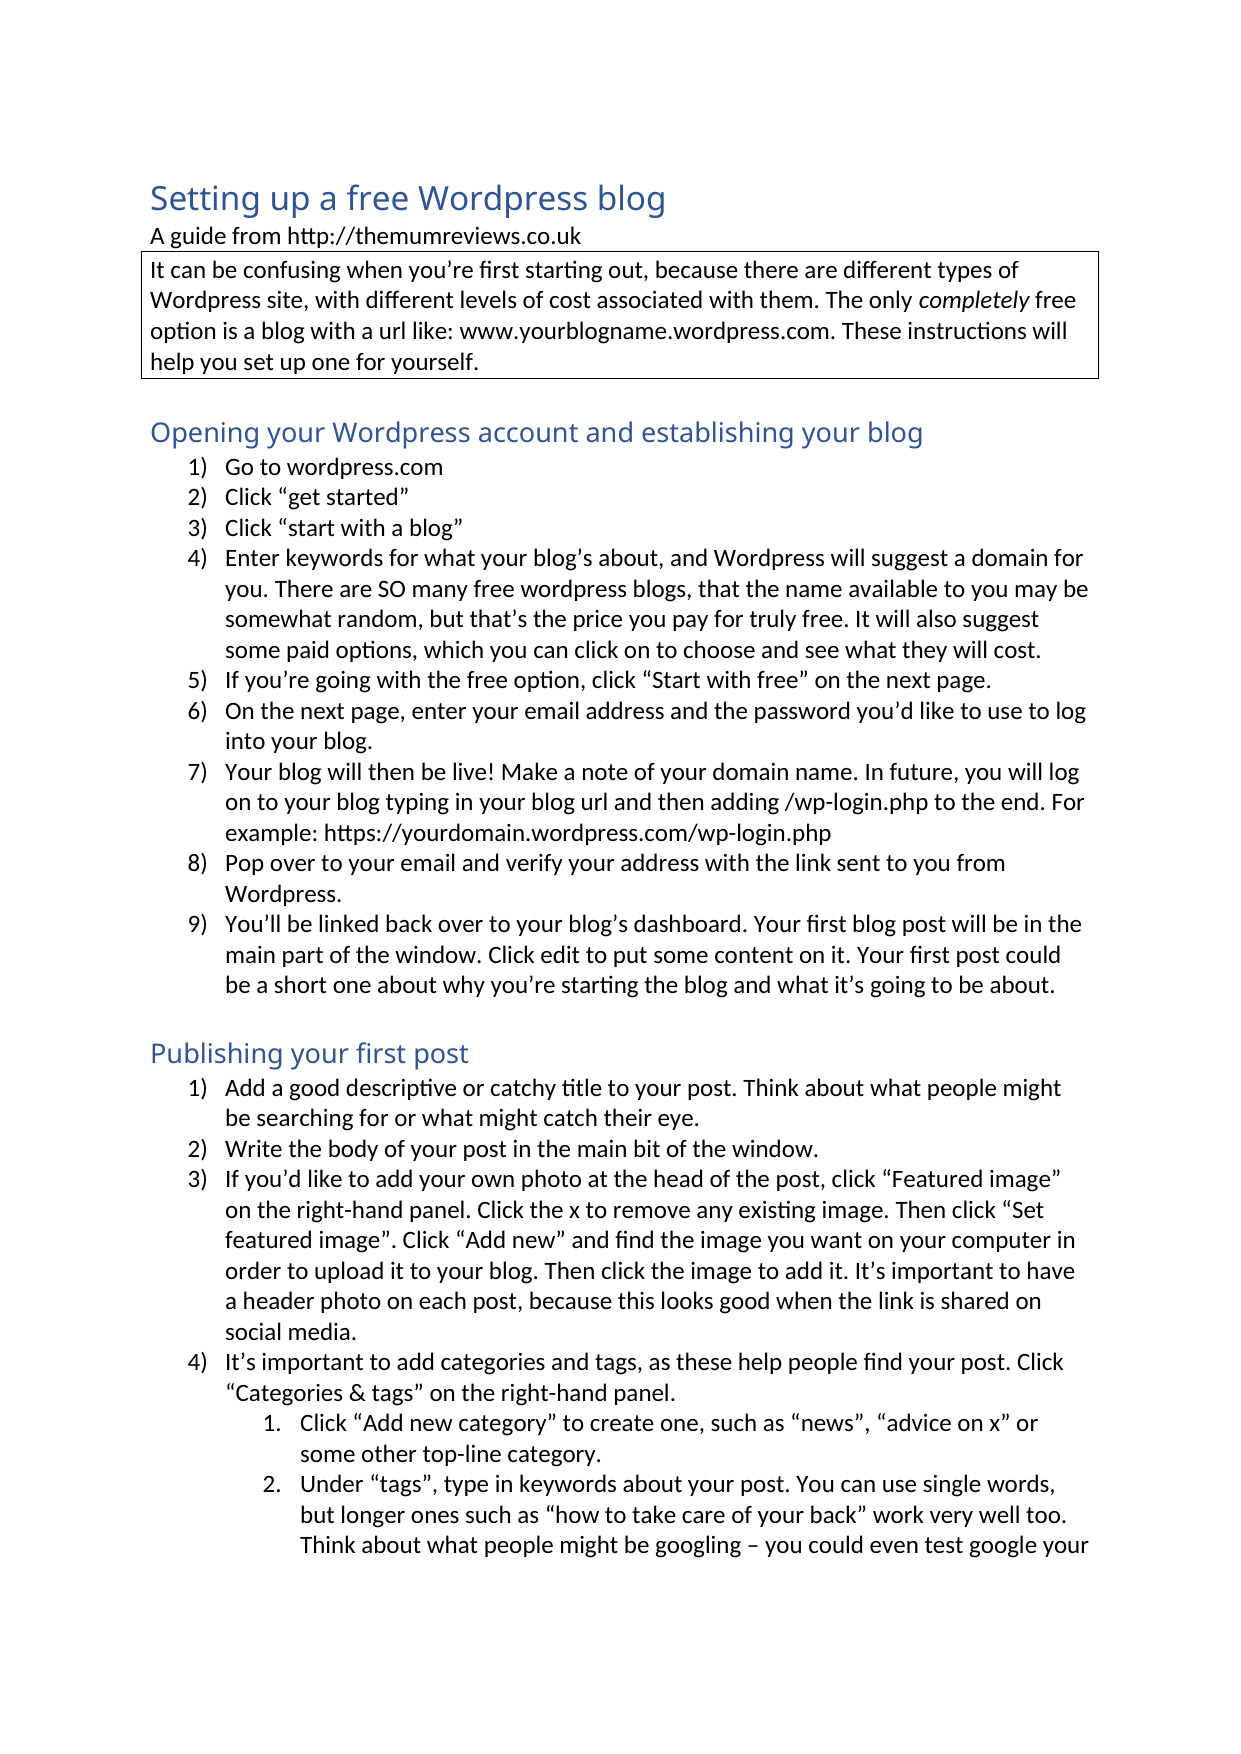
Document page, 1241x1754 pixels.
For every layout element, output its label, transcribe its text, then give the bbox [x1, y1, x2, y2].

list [262, 1468, 1090, 1560]
list If you’d like to add your own photo at the head of the post, click “Featured image” on the right-hand panel. Click the x to remove any existing image. Then click “Set featured image”. Click “Add new” and find the image you want on your computer in order to upload it to your blog. Then click the image to add it. It’s important to have a header photo on each post, because this looks good when the link is shared on social media. [187, 1163, 1090, 1346]
list Click “Add new category” to create one, such as “news”, “advice on x” or some other top-line category. [262, 1407, 1090, 1468]
list It’s important to add categories and tags, as these help people find your post. Click “Categories & tags” on the right-hand panel. [187, 1346, 1090, 1407]
list Pop over to your email and verify your address with the link sent to you from Wordpress. [187, 848, 1090, 909]
list Click “get started” [187, 481, 1090, 512]
list Your blog will then be live! Make a note of your domain name. In future, you will log on to your blog typing in your blog url and then adding /wp-login.php to the end. For example: https://yourdomain.wordpress.com/wp-login.php [187, 756, 1090, 848]
subtitle Opening your Wordpress account and establishing your blog [150, 414, 1090, 451]
list Write the body of your post in the main bit of the window. [187, 1133, 1090, 1163]
list On the next page, enter your email address and the password you’d like to use to log into your blog. [187, 695, 1090, 756]
list You’ll be linked back over to your blog’s dashboard. Your first blog post will be in the main part of the window. Click edit to put some content on it. Your first post could be a short one about why you’re starting the blog and what it’s going to be about. [187, 909, 1090, 1000]
text It can be confusing when you’re first starting out, because there are different types of Wordpress site, with different levels of cost associated with them. The only completely free option is a blog with a url like: www.yourblogname.wordpress.com. These instructions will help you set up one for yourself. [142, 252, 1098, 378]
list Click “start with a blog” [187, 512, 1090, 542]
list Go to wordpress.com [187, 451, 1090, 481]
subtitle Publishing your first post [150, 1035, 1090, 1072]
subtitle Setting up a free Wordpress blog [150, 175, 1090, 220]
list Add a good descriptive or catchy title to your post. Think about what people might be searching for or what might catch their eye. [187, 1072, 1090, 1133]
text A guide from http://themumreviews.co.uk [150, 220, 1090, 251]
list Enter keywords for what your blog’s about, and Wordpress will suggest a domain for you. There are SO many free wordpress blogs, that the name available to you may be somewhat random, but that’s the price you pay for truly free. It will also suggest some paid options, which you can click on to choose and see what they will cost. [187, 542, 1090, 664]
list If you’re going with the free option, click “Start with free” on the next page. [187, 664, 1090, 695]
